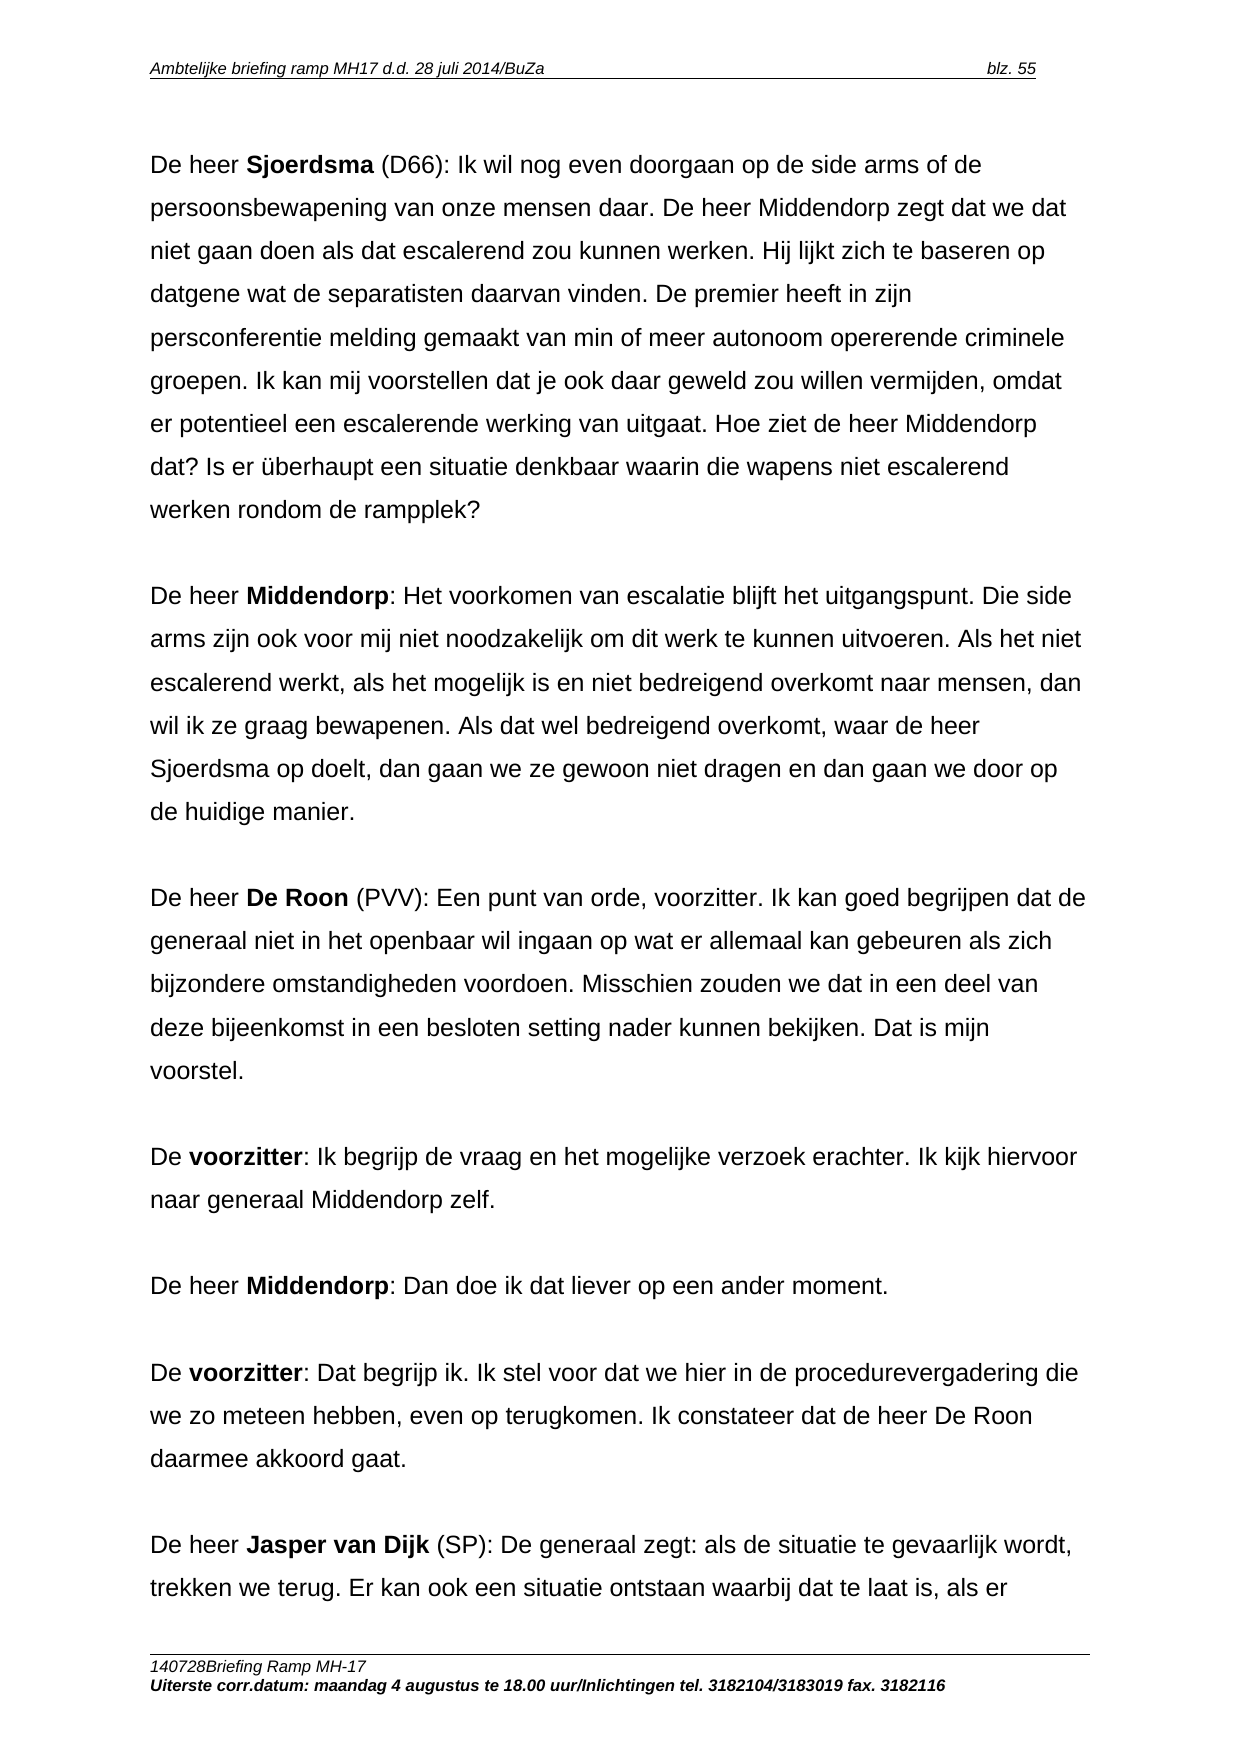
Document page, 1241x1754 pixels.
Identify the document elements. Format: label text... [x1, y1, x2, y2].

text De heer Middendorp: Het voorkomen van escalatie blijft het uitgangspunt. Die side arms zijn ook voor mij niet noodzakelijk om dit werk te kunnen uitvoeren. Als het niet escalerend werkt, als het mogelijk is en niet bedreigend overkomt naar mensen, dan wil ik ze graag bewapenen. Als dat wel bedreigend overkomt, waar de heer Sjoerdsma op doelt, dan gaan we ze gewoon niet dragen en dan gaan we door op de huidige manier. [150, 581, 1090, 826]
text De voorzitter: Dat begrijp ik. Ik stel voor dat we hier in de procedurevergadering die we zo meteen hebben, even op terugkomen. Ik constateer dat de heer De Roon daarmee akkoord gaat. [150, 1357, 1090, 1472]
text De heer De Roon (PVV): Een punt van orde, voorzitter. Ik kan goed begrijpen dat de generaal niet in het openbaar wil ingaan op wat er allemaal kan gebeuren als zich bijzondere omstandigheden voordoen. Misschien zouden we dat in een deel van deze bijeenkomst in een besloten setting nader kunnen bekijken. Dat is mijn voorstel. [150, 883, 1090, 1084]
text De heer Sjoerdsma (D66): Ik wil nog even doorgaan op de side arms of de persoonsbewapening van onze mensen daar. De heer Middendorp zegt dat we dat niet gaan doen als dat escalerend zou kunnen werken. Hij lijkt zich te baseren op datgene wat de separatisten daarvan vinden. De premier heeft in zijn persconferentie melding gemaakt van min of meer autonoom opererende criminele groepen. Ik kan mij voorstellen dat je ook daar geweld zou willen vermijden, omdat er potentieel een escalerende werking van uitgaat. Hoe ziet de heer Middendorp dat? Is er überhaupt een situatie denkbaar waarin die wapens niet escalerend werken rondom de rampplek? [150, 150, 1090, 524]
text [150, 1530, 1090, 1602]
text De heer Middendorp: Dan doe ik dat liever op een ander moment. [150, 1271, 1090, 1300]
text De voorzitter: Ik begrijp de vraag en het mogelijke verzoek erachter. Ik kijk hiervoor naar generaal Middendorp zelf. [150, 1142, 1090, 1214]
